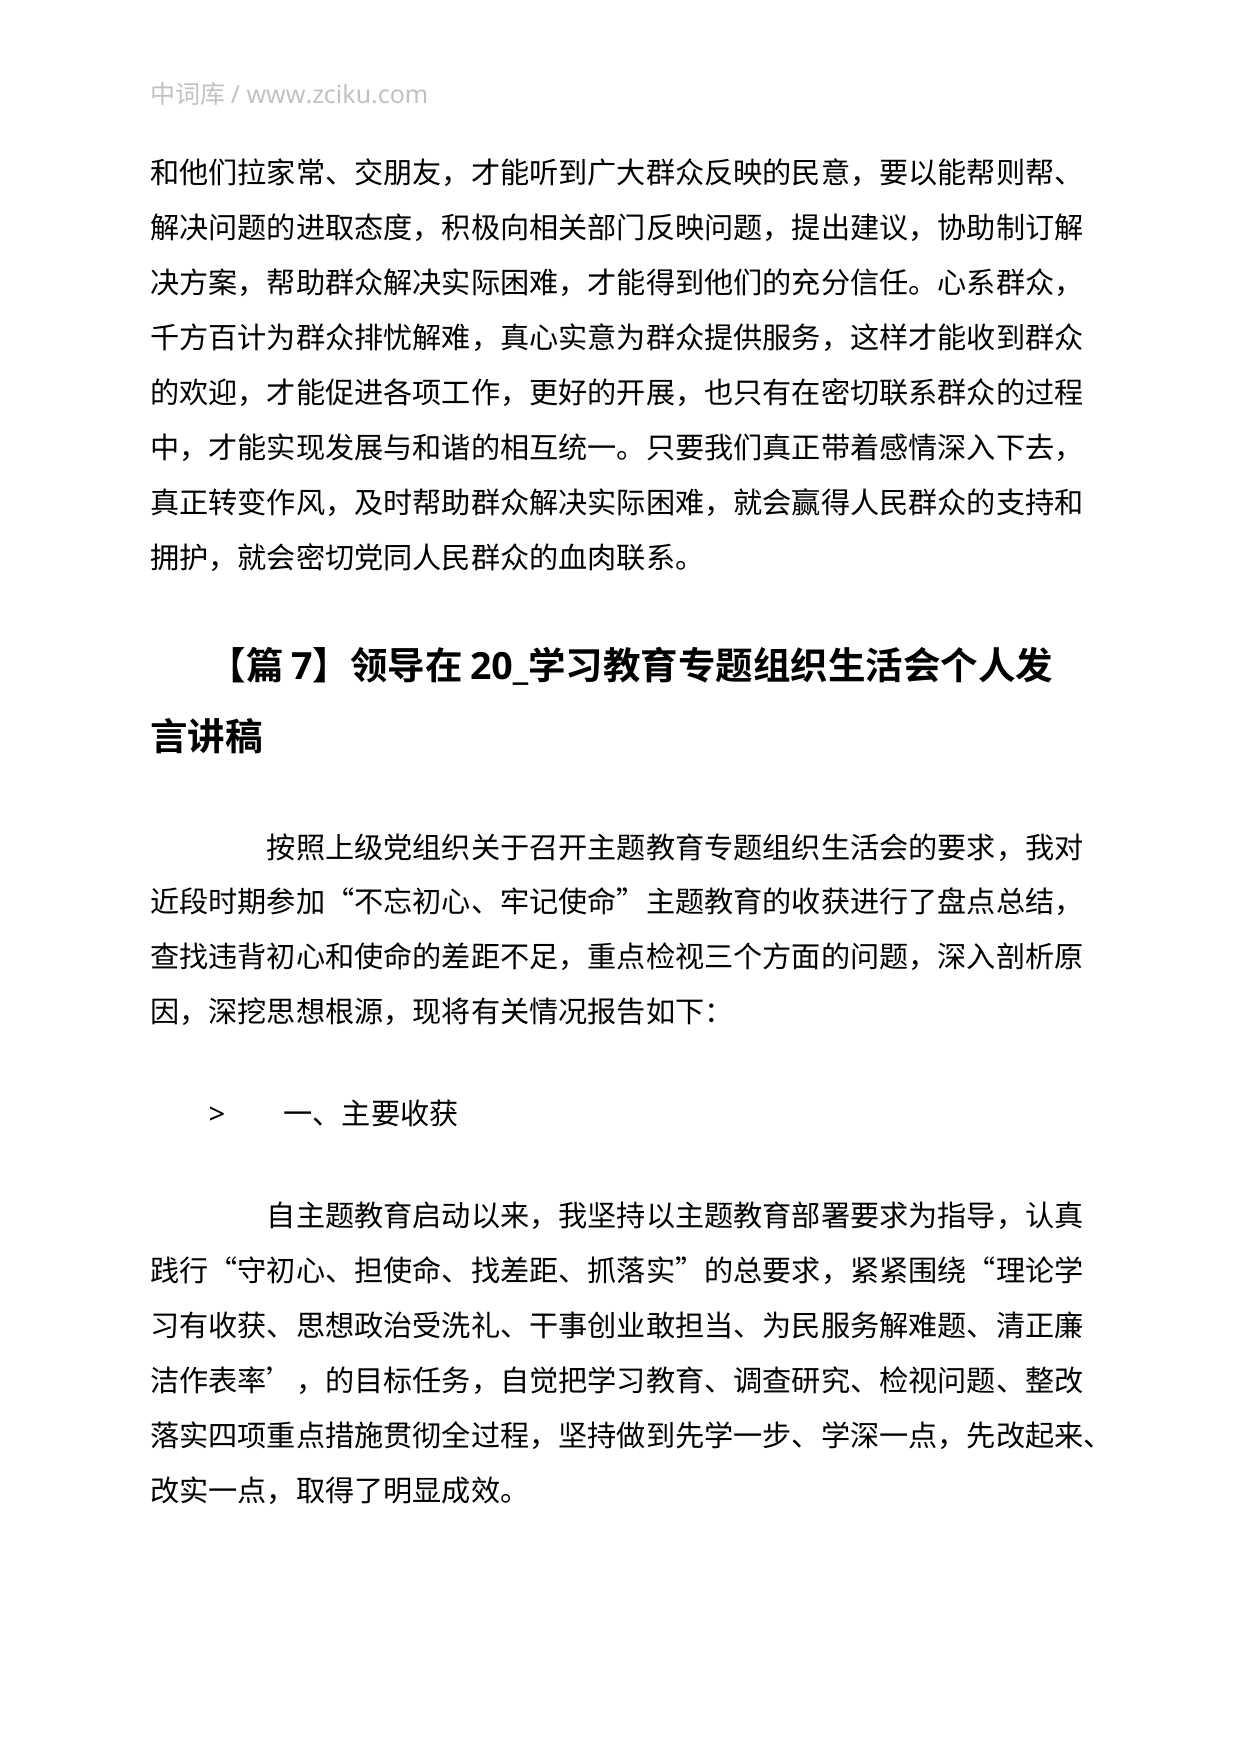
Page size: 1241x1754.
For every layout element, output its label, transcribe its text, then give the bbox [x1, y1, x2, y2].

text 按照上级党组织关于召开主题教育专题组织生活会的要求，我对近段时期参加“不忘初心、牢记使命”主题教育的收获进行了盘点总结，查找违背初心和使命的差距不足，重点检视三个方面的问题，深入剖析原因，深挖思想根源，现将有关情况报告如下： [150, 824, 1090, 1031]
text > 一、主要收获 [150, 1091, 1090, 1133]
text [150, 150, 1090, 577]
text 【篇7】领导在20_学习教育专题组织生活会个人发言讲稿 [150, 636, 1090, 761]
text 自主题教育启动以来，我坚持以主题教育部署要求为指导，认真践行“守初心、担使命、找差距、抓落实”的总要求，紧紧围绕“理论学习有收获、思想政治受洗礼、干事创业敢担当、为民服务解难题、清正廉洁作表率’，的目标任务，自觉把学习教育、调查研究、检视问题、整改落实四项重点措施贯彻全过程，坚持做到先学一步、学深一点，先改起来、改实一点，取得了明显成效。 [150, 1193, 1090, 1509]
